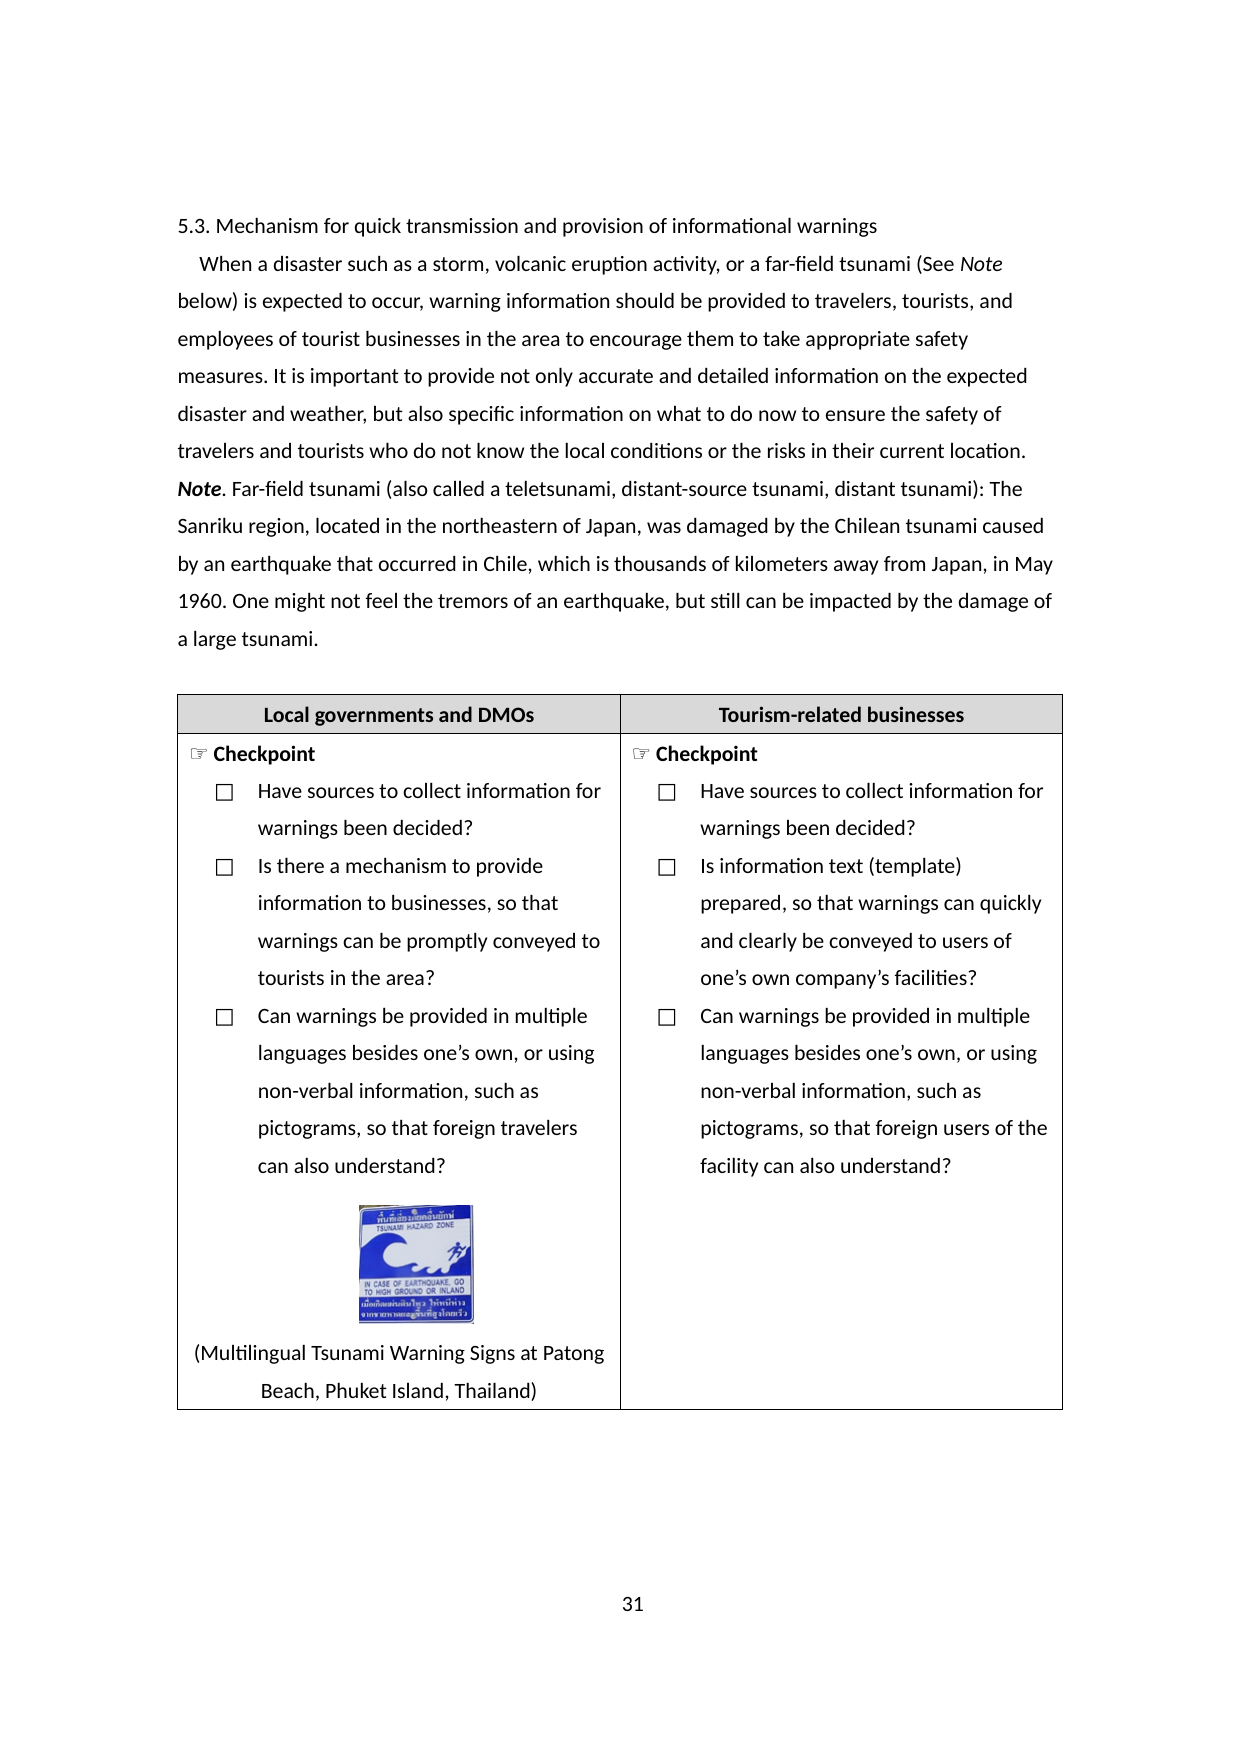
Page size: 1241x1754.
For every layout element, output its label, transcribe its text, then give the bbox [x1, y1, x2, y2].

subtitle 5.3. Mechanism for quick transmission and provision of informational warnings [177, 207, 1063, 244]
table_header Tourism-related businesses [621, 695, 1062, 733]
table_cell ☞ Checkpoint Have sources to collect information for warnings been decided? Is information text (template) prepared, so that warnings can quickly and clearly be conveyed to users of one’s own company’s facilities? Can warnings be provided in multiple languages besides one’s own, or using non-verbal information, such as pictograms, so that foreign users of the facility can also understand? [621, 734, 1062, 1409]
table_header Local governments and DMOs [178, 695, 620, 733]
table_cell ☞ Checkpoint Have sources to collect information for warnings been decided? Is there a mechanism to provide information to businesses, so that warnings can be promptly conveyed to tourists in the area? Can warnings be provided in multiple languages besides one’s own, or using non-verbal information, such as pictograms, so that foreign travelers can also understand? (Multilingual Tsunami Warning Signs at Patong Beach, Phuket Island, Thailand) [178, 734, 620, 1409]
text When a disaster such as a storm, volcanic eruption activity, or a far-field tsunami (See Note below) is expected to occur, warning information should be provided to travelers, tourists, and employees of tourist businesses in the area to encourage them to take appropriate safety measures. It is important to provide not only accurate and detailed information on the expected disaster and weather, but also specific information on what to do now to ensure the safety of travelers and tourists who do not know the local conditions or the risks in their current location. [177, 244, 1063, 469]
text Note. Far-field tsunami (also called a teletsunami, distant-source tsunami, distant tsunami): The Sanriku region, located in the northeastern of Japan, was damaged by the Chilean tsunami caused by an earthquake that occurred in Chile, which is thousands of kilometers away from Japan, in May 1960. One might not feel the tremors of an earthquake, but still can be impacted by the damage of a large tsunami. [177, 469, 1063, 657]
picture [359, 1205, 474, 1324]
